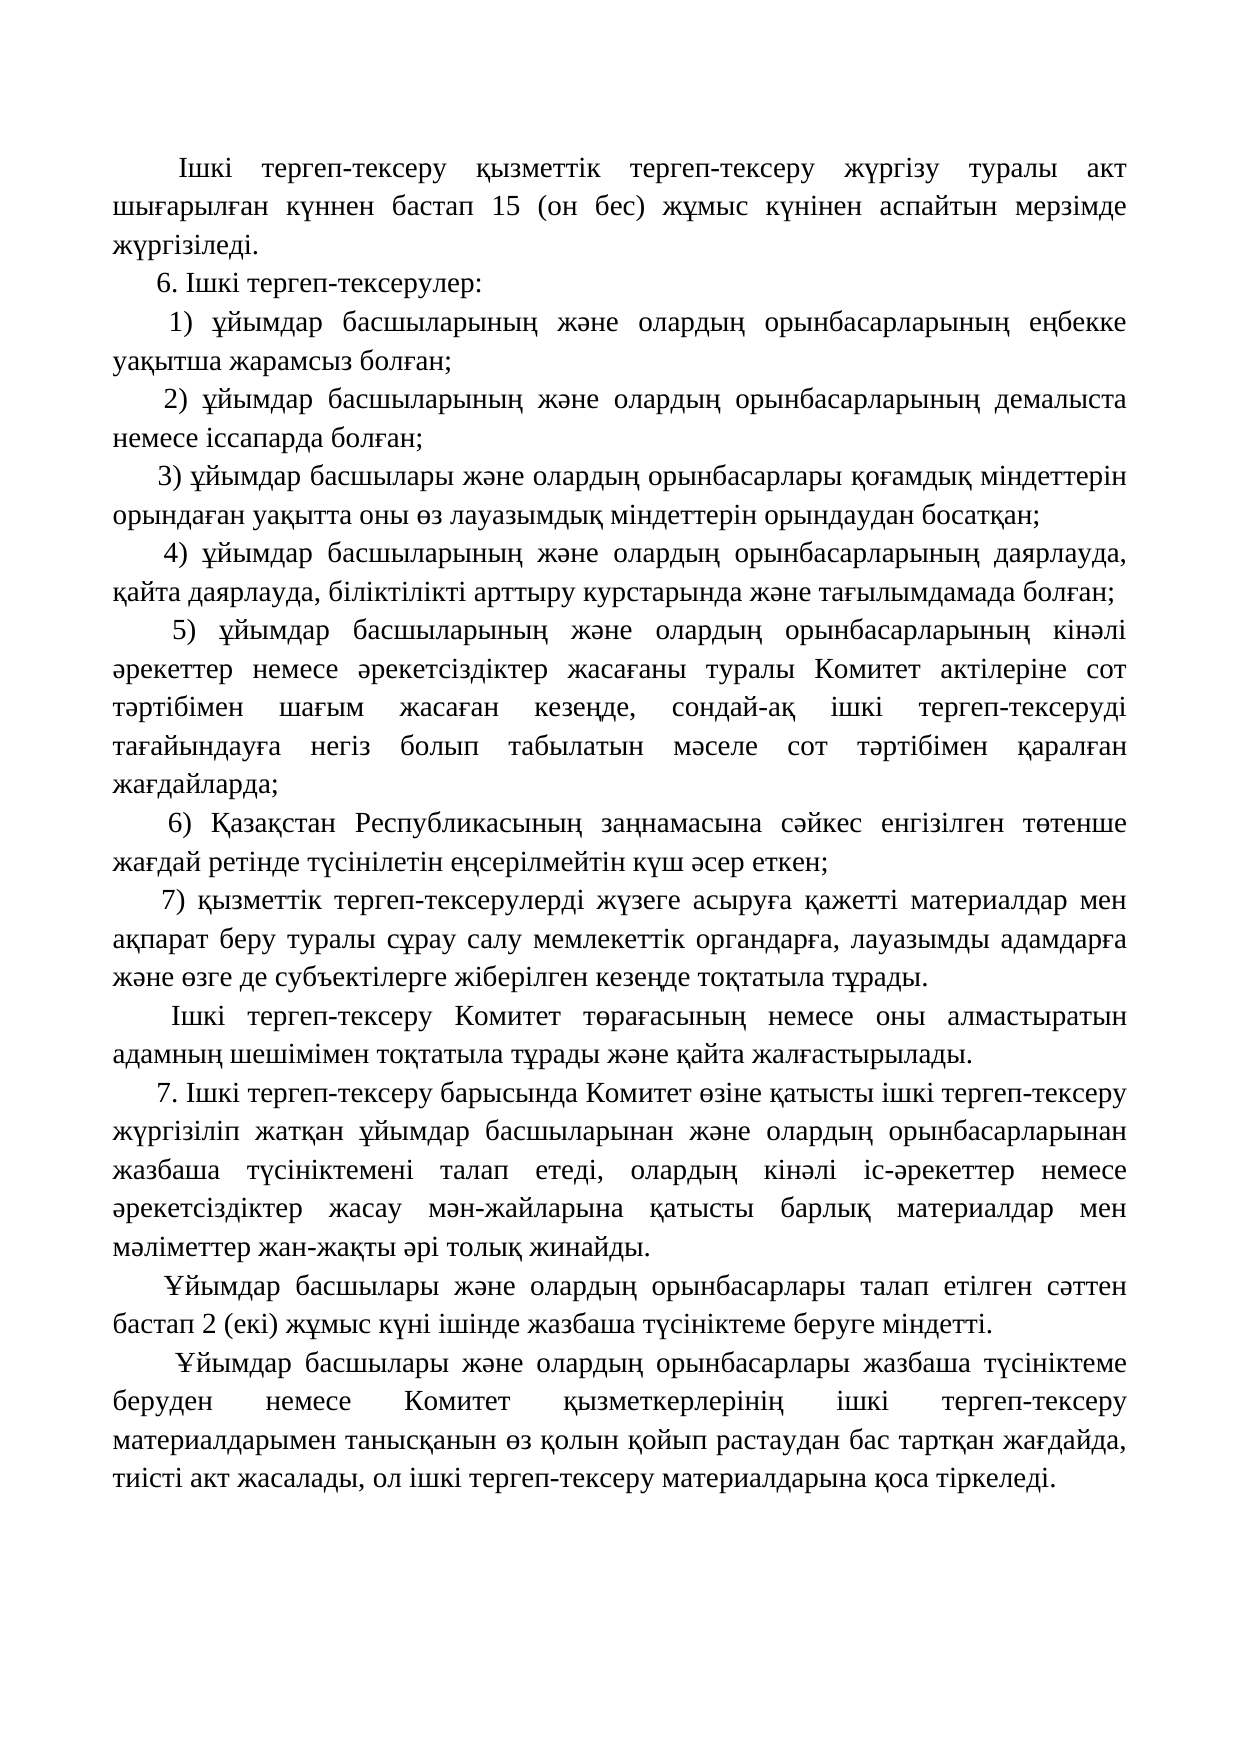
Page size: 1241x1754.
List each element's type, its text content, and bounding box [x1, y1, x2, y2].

text 5) ұйымдар басшыларының және олардың орынбасарларының кінәлі әрекеттер немесе әрекетсіздіктер жасағаны туралы Комитет актілеріне сот тәртібімен шағым жасаған кезеңде, сондай-ақ ішкі тергеп-тексеруді тағайындауға негіз болып табылатын мәселе сот тәртібімен қаралған жағдайларда; [112, 612, 1128, 800]
text Ішкі тергеп-тексеру қызметтік тергеп-тексеру жүргізу туралы акт шығарылған күннен бастап 15 (он бес) жұмыс күнінен аспайтын мерзімде жүргізіледі. [112, 150, 1128, 261]
text 6. Ішкі тергеп-тексерулер: [112, 266, 1128, 299]
text 1) ұйымдар басшыларының және олардың орынбасарларының еңбекке уақытша жарамсыз болған; [112, 304, 1128, 376]
text 4) ұйымдар басшыларының және олардың орынбасарларының даярлауда, қайта даярлауда, біліктілікті арттыру курстарында және тағылымдамада болған; [112, 535, 1128, 607]
text Ішкі тергеп-тексеру Комитет төрағасының немесе оны алмастыратын адамның шешімімен тоқтатыла тұрады және қайта жалғастырылады. [112, 998, 1128, 1070]
text 7. Ішкі тергеп-тексеру барысында Комитет өзіне қатысты ішкі тергеп-тексеру жүргізіліп жатқан ұйымдар басшыларынан және олардың орынбасарларынан жазбаша түсініктемені талап етеді, олардың кінәлі іс-әрекеттер немесе әрекетсіздіктер жасау мән-жайларына қатысты барлық материалдар мен мәліметтер жан-жақты әрі толық жинайды. [112, 1075, 1128, 1263]
text 3) ұйымдар басшылары және олардың орынбасарлары қоғамдық міндеттерін орындаған уақытта оны өз лауазымдық міндеттерін орындаудан босатқан; [112, 458, 1128, 530]
text 6) Қазақстан Республикасының заңнамасына сәйкес енгізілген төтенше жағдай ретінде түсінілетін еңсерілмейтін күш әсер еткен; [112, 805, 1128, 877]
text 7) қызметтік тергеп-тексерулерді жүзеге асыруға қажетті материалдар мен ақпарат беру туралы сұрау салу мемлекеттік органдарға, лауазымды адамдарға және өзге де субъектілерге жіберілген кезеңде тоқтатыла тұрады. [112, 882, 1128, 993]
text 2) ұйымдар басшыларының және олардың орынбасарларының демалыста немесе іссапарда болған; [112, 381, 1128, 453]
text Ұйымдар басшылары және олардың орынбасарлары жазбаша түсініктеме беруден немесе Комитет қызметкерлерінің ішкі тергеп-тексеру материалдарымен танысқанын өз қолын қойып растаудан бас тартқан жағдайда, тиісті акт жасалады, ол ішкі тергеп-тексеру материалдарына қоса тіркеледі. [112, 1345, 1128, 1494]
text Ұйымдар басшылары және олардың орынбасарлары талап етілген сәттен бастап 2 (екі) жұмыс күні ішінде жазбаша түсініктеме беруге міндетті. [112, 1268, 1128, 1340]
